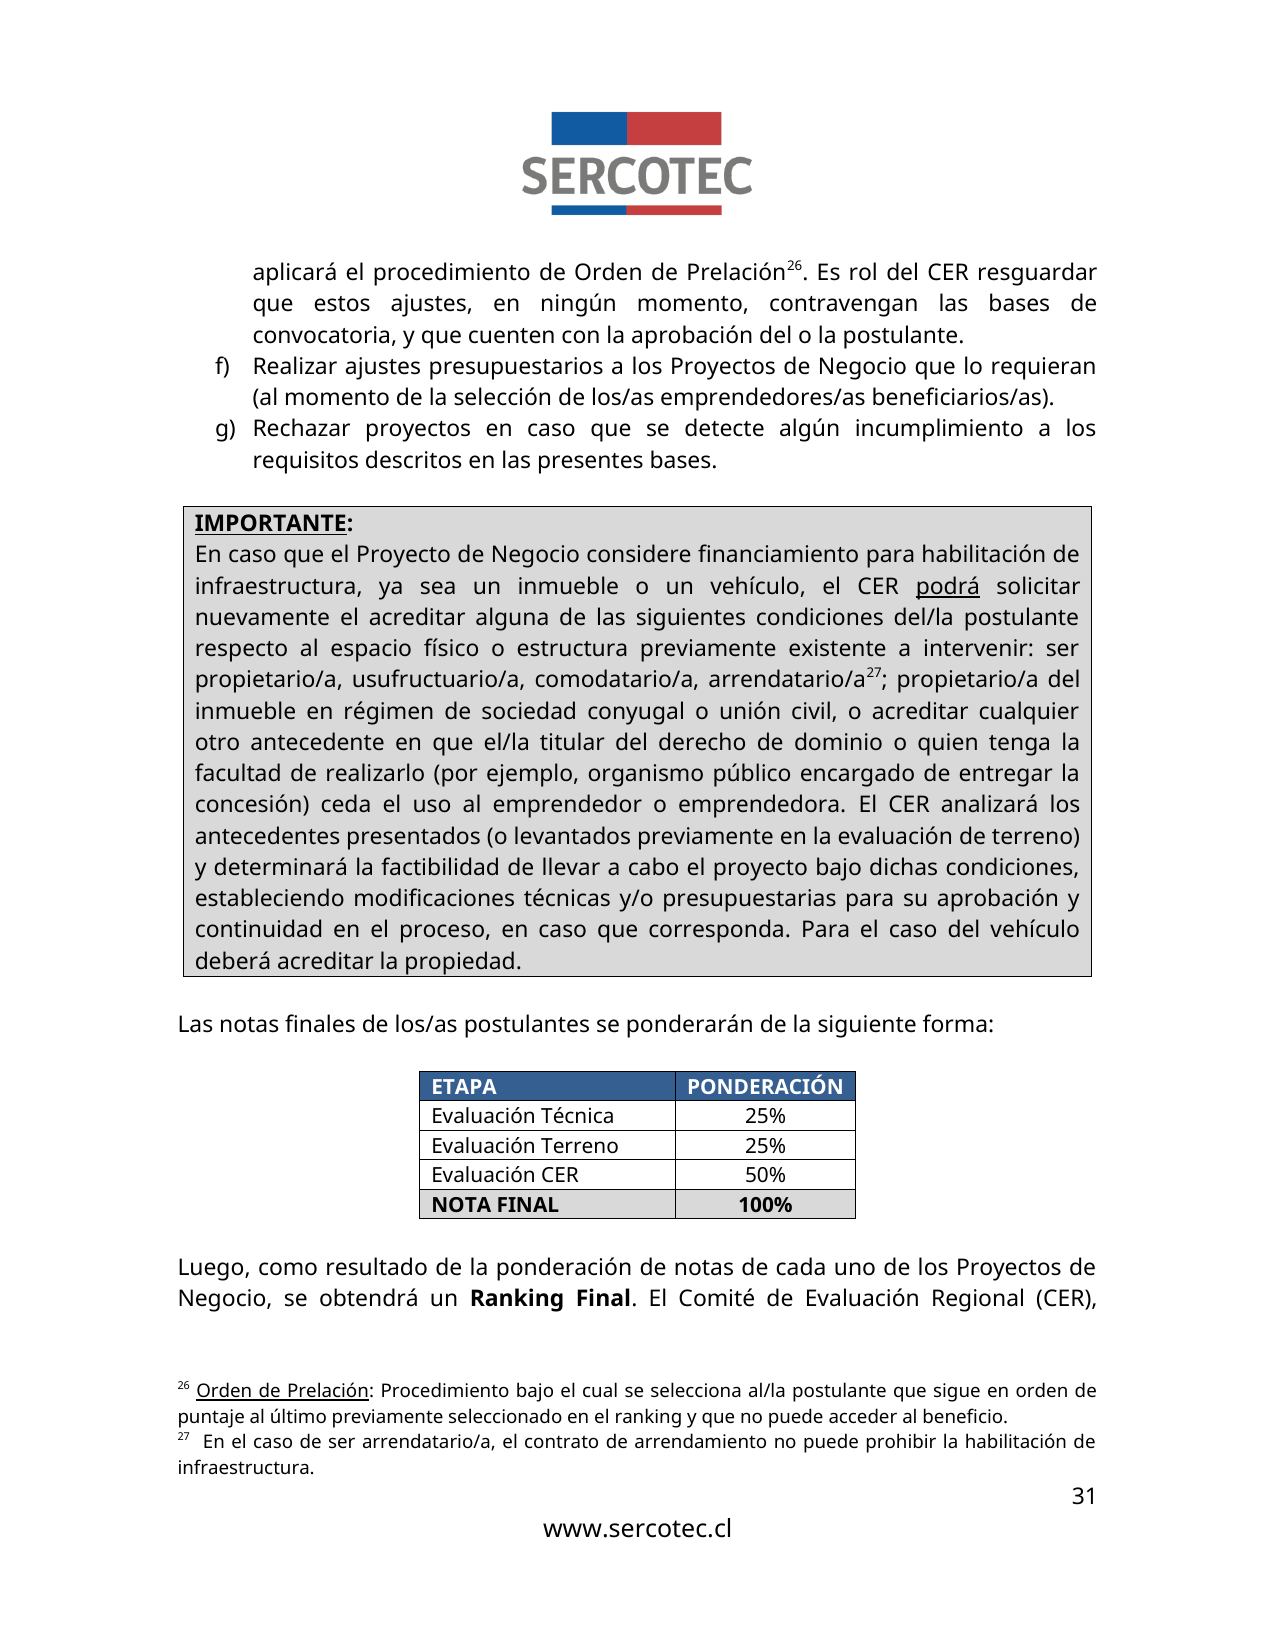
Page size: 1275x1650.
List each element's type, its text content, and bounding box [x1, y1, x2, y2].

picture [512, 105, 763, 225]
table_cell 25% [676, 1131, 855, 1159]
table_header PONDERACIÓN [676, 1072, 855, 1100]
table_cell NOTA FINAL [420, 1190, 675, 1218]
table_cell Evaluación Terreno [420, 1131, 675, 1159]
table_cell Evaluación CER [420, 1160, 675, 1189]
text Las notas finales de los/as postulantes se ponderarán de la siguiente forma: [177, 1008, 1098, 1039]
table_header IMPORTANTE: En caso que el Proyecto de Negocio considere financiamiento para habilitación de infraestructura, ya sea un inmueble o un vehículo, el CER podrá solicitar nuevamente el acreditar alguna de las siguientes condiciones del/la postulante respecto al espacio físico o estructura previamente existente a intervenir: ser propietario/a, usufructuario/a, comodatario/a, arrendatario/a; propietario/a del inmueble en régimen de sociedad conyugal o unión civil, o acreditar cualquier otro antecedente en que el/la titular del derecho de dominio o quien tenga la facultad de realizarlo (por ejemplo, organismo público encargado de entregar la concesión) ceda el uso al emprendedor o emprendedora. El CER analizará los antecedentes presentados (o levantados previamente en la evaluación de terreno) y determinará la factibilidad de llevar a cabo el proyecto bajo dichas condiciones, estableciendo modificaciones técnicas y/o presupuestarias para su aprobación y continuidad en el proceso, en caso que corresponda. Para el caso del vehículo deberá acreditar la propiedad. [184, 507, 1091, 976]
list Rechazar proyectos en caso que se detecte algún incumplimiento a los requisitos descritos en las presentes bases. [215, 412, 1098, 475]
table_cell Evaluación Técnica [420, 1101, 675, 1130]
table_cell 25% [676, 1101, 855, 1130]
table_cell 100% [676, 1190, 855, 1218]
list Realizar ajustes presupuestarios a los Proyectos de Negocio que lo requieran (al momento de la selección de los/as emprendedores/as beneficiarios/as). [215, 350, 1098, 412]
table_header ETAPA [420, 1072, 675, 1100]
table_cell 50% [676, 1160, 855, 1189]
